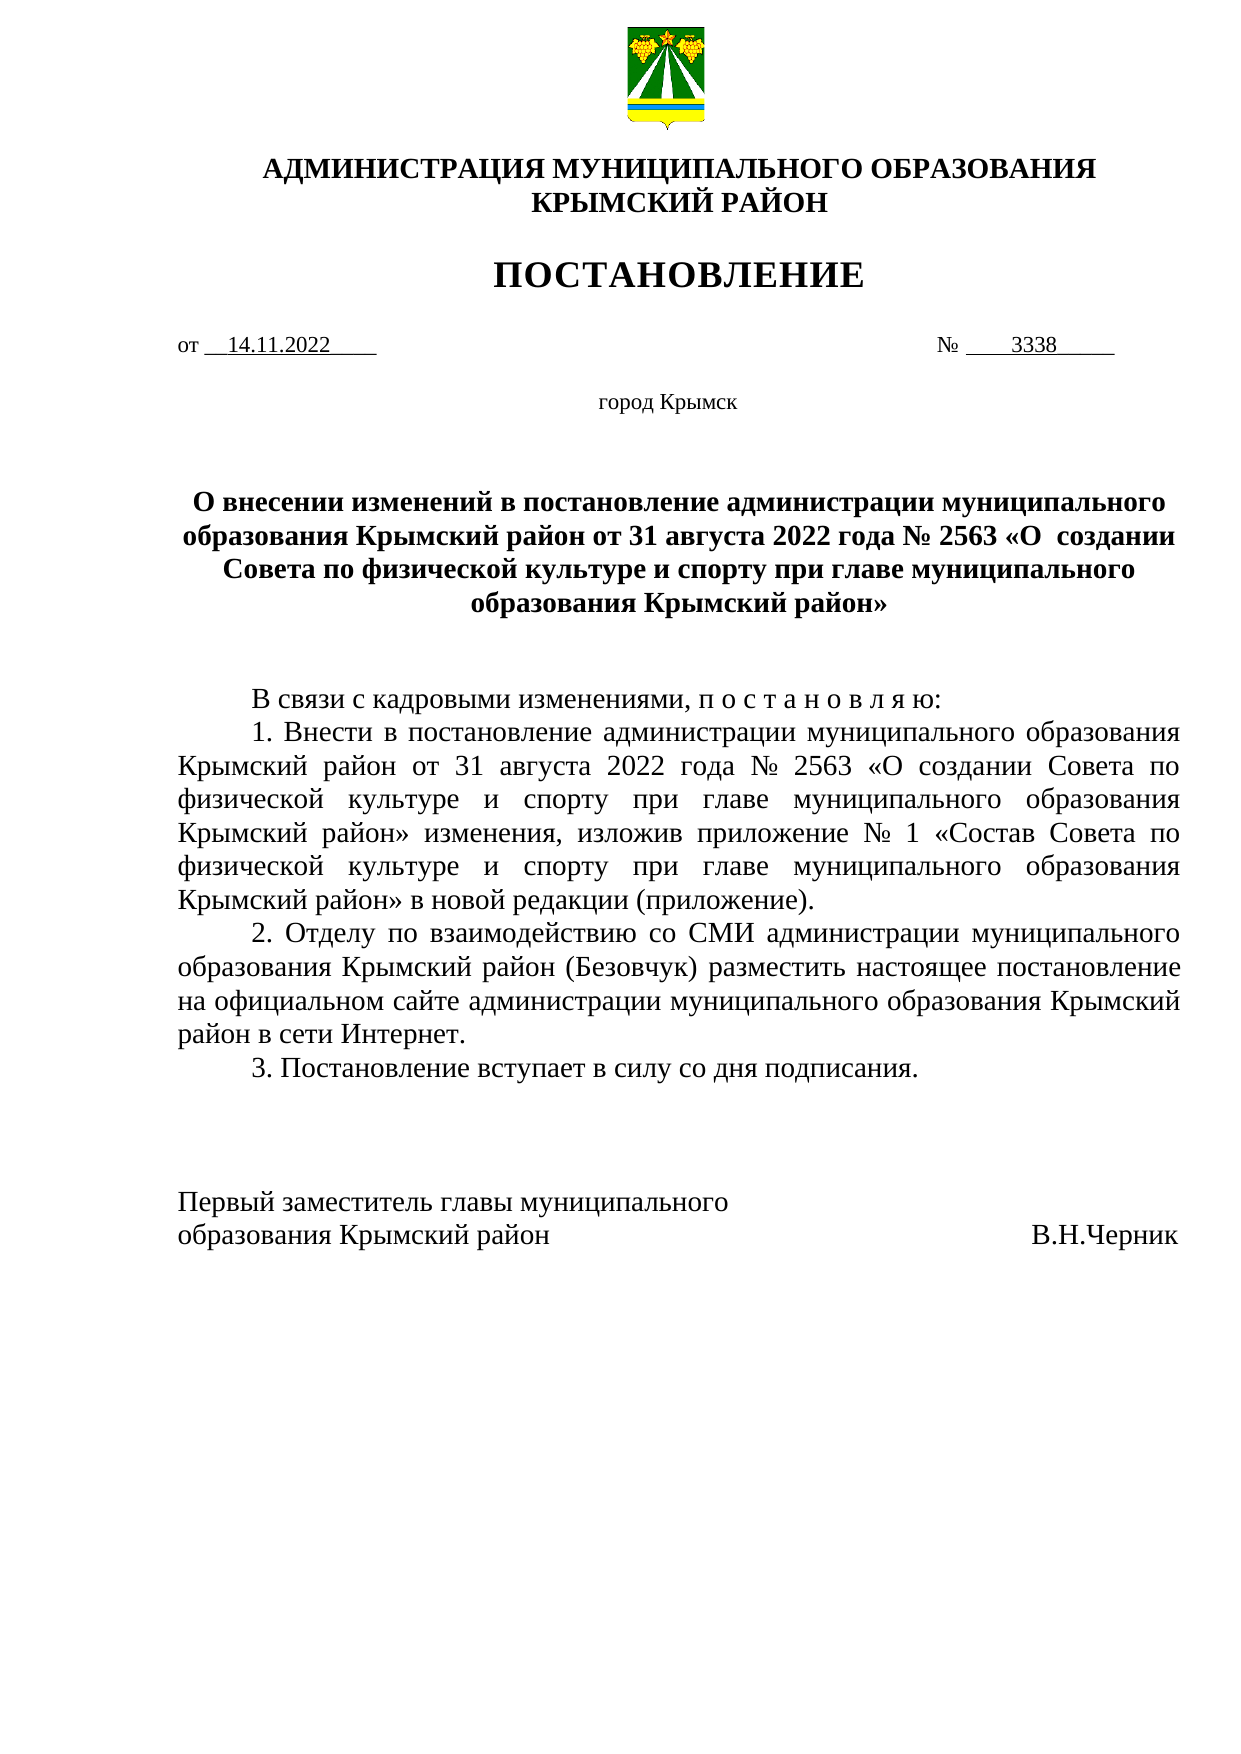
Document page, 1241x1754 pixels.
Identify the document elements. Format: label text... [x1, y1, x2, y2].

text ПОСТАНОВЛЕНИЕ [177, 252, 1181, 295]
text 3. Постановление вступает в силу со дня подписания. [177, 1050, 1240, 1083]
text 1. Внести в постановление администрации муниципального образования Крымский район от 31 августа 2022 года № 2563 «О создании Совета по физической культуре и спорту при главе муниципального образования Крымский район» изменения, изложив приложение № 1 «Состав Совета по физической культуре и спорту при главе муниципального образования Крымский район» в новой редакции (приложение). [177, 714, 1181, 916]
text Первый заместитель главы муниципального [177, 1184, 1181, 1217]
text В связи с кадровыми изменениями, п о с т а н о в л я ю: [177, 681, 1181, 714]
text город КрымскП [177, 382, 1181, 416]
text АДМИНИСТРАЦИЯ МУНИЦИПАЛЬНОГО ОБРАЗОВАНИЯ [177, 152, 1182, 185]
picture [626, 27, 705, 128]
text от __14.11.2022____ № 3338_____ [177, 331, 1181, 357]
text О внесении изменений в постановление администрации муниципального образования Крымский район от 31 августа 2022 года № 2563 «О создании Совета по физической культуре и спорту при главе муниципального образования Крымский район» [177, 484, 1181, 618]
text образования Крымский район В.Н.Черник [177, 1217, 1181, 1251]
text 2. Отделу по взаимодействию со СМИ администрации муниципального образования Крымский район (Безовчук) разместить настоящее постановление на официальном сайте администрации муниципального образования Крымский район в сети Интернет. [177, 916, 1181, 1050]
text КРЫМСКИЙ РАЙОН [177, 185, 1182, 219]
